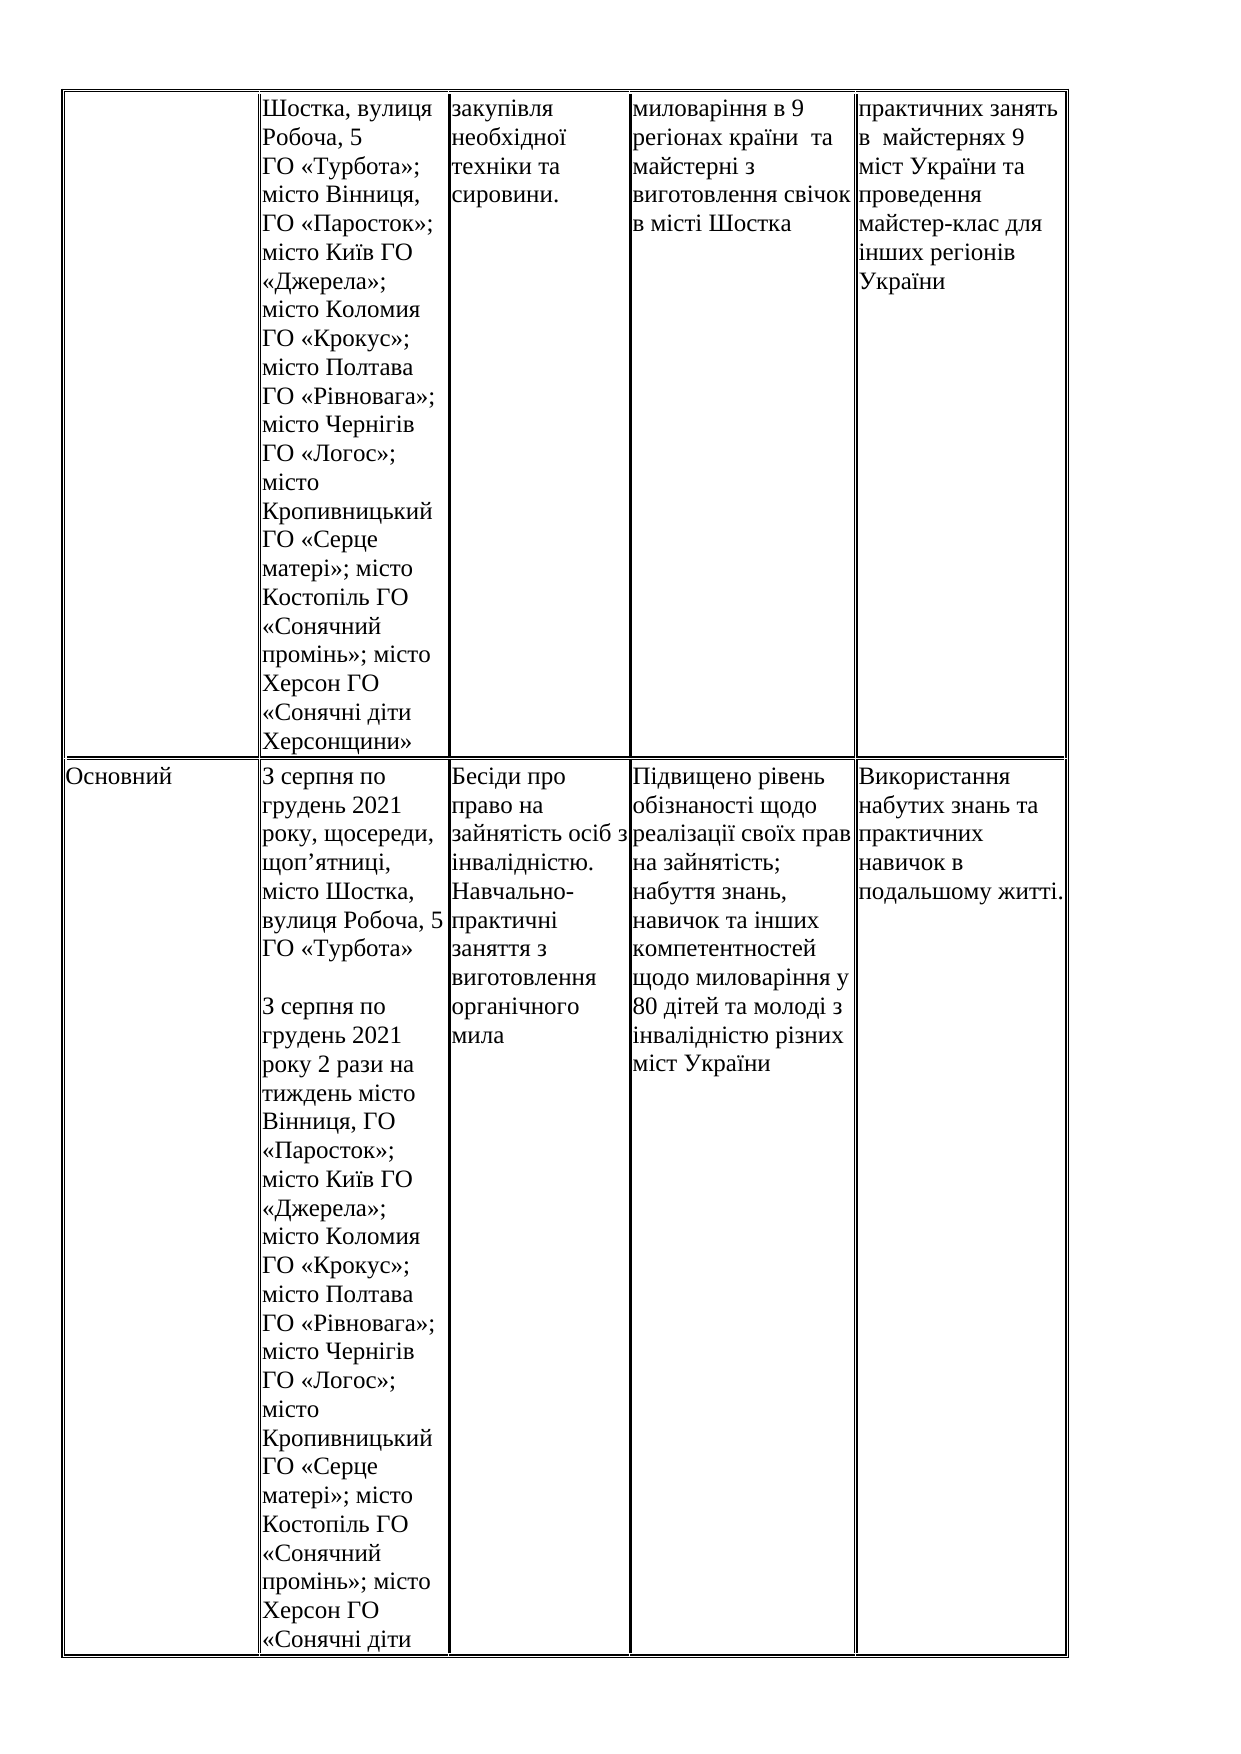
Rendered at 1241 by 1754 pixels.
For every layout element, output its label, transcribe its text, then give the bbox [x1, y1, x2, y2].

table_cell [449, 90, 630, 756]
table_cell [260, 760, 449, 1654]
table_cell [630, 756, 856, 1654]
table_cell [856, 92, 1065, 756]
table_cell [630, 90, 856, 756]
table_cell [856, 756, 1066, 1654]
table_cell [449, 760, 630, 1654]
table_cell [65, 92, 259, 756]
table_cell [260, 90, 449, 756]
table_cell Основний [65, 756, 259, 1654]
